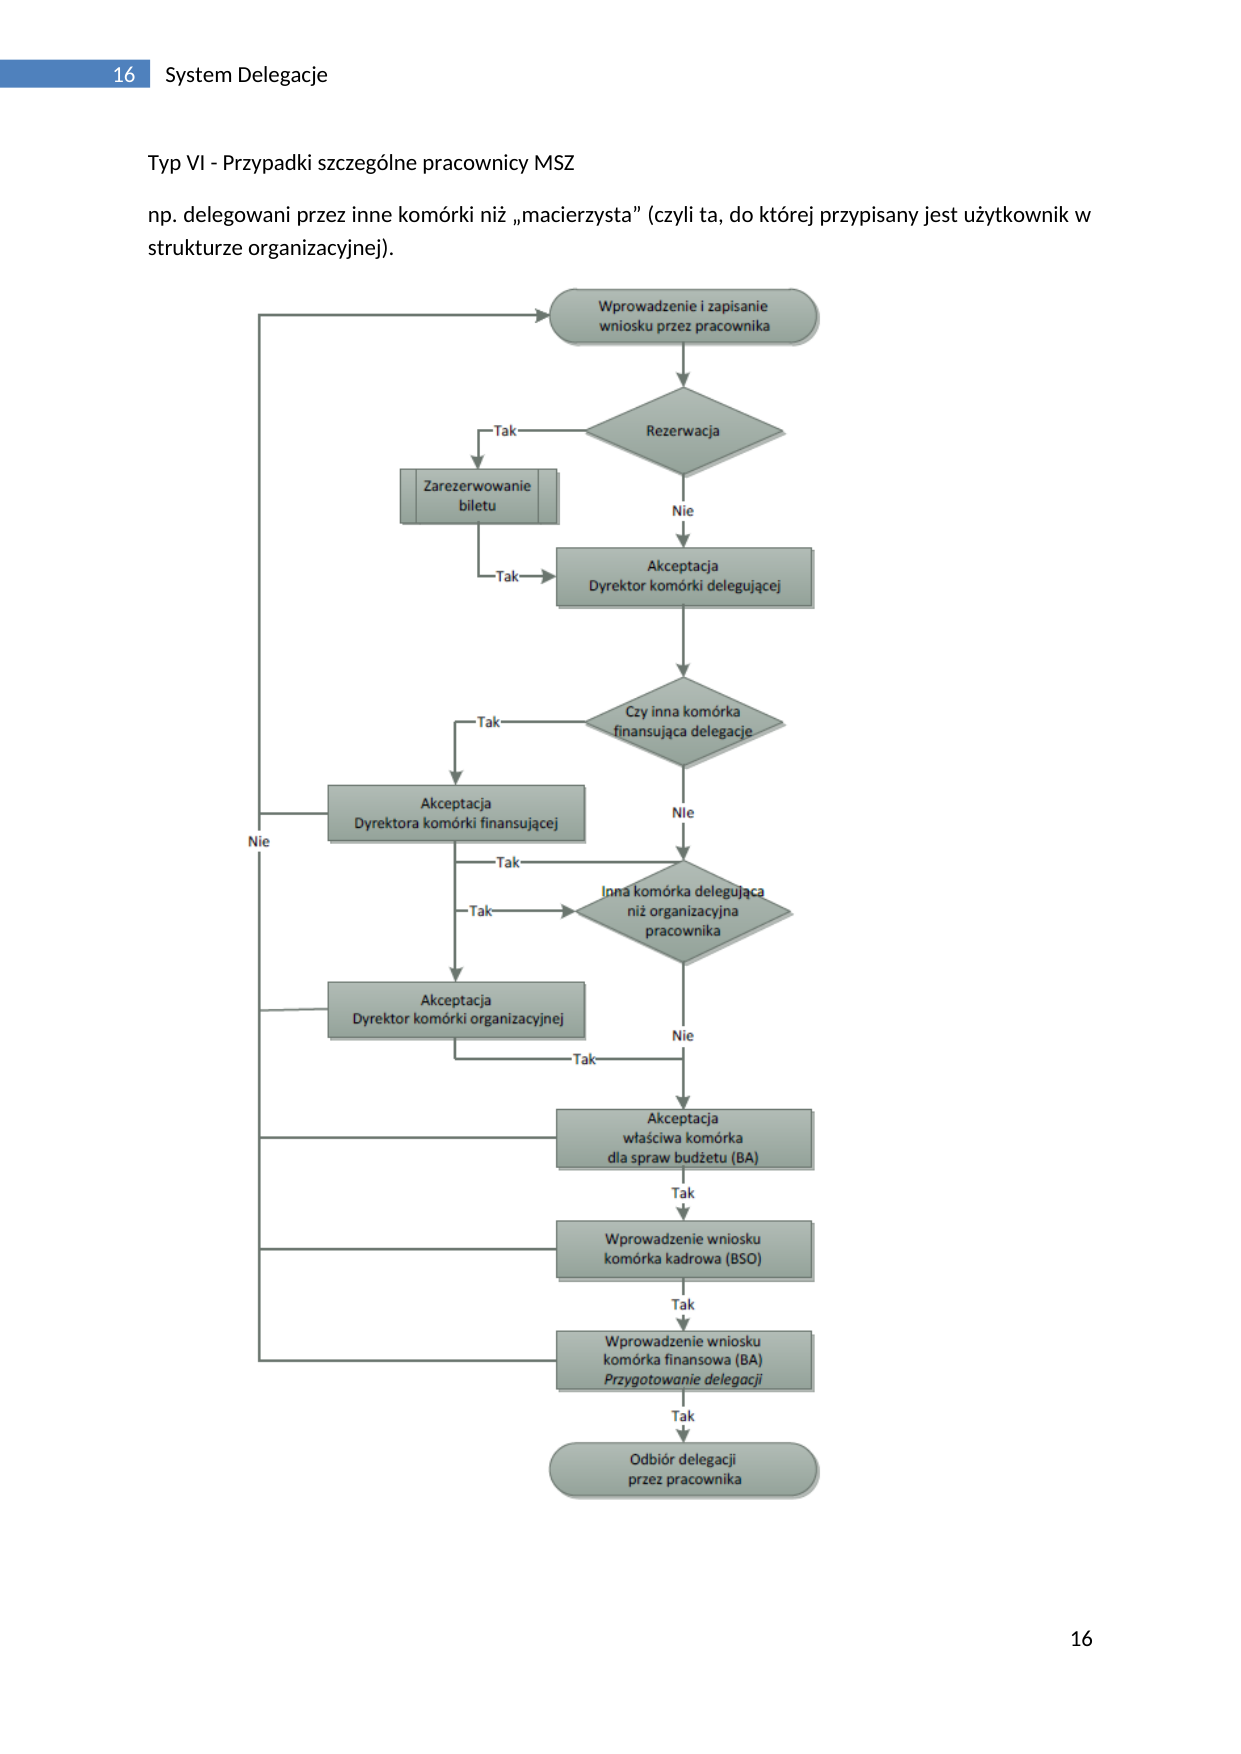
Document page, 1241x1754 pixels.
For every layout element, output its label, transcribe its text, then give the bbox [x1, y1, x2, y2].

text Typ VI - Przypadki szczególne pracownicy MSZ [148, 148, 1093, 176]
text np. delegowani przez inne komórki niż „macierzysta” (czyli ta, do której przypisany jest użytkownik w strukturze organizacyjnej). [148, 201, 1093, 261]
picture [245, 285, 996, 1517]
